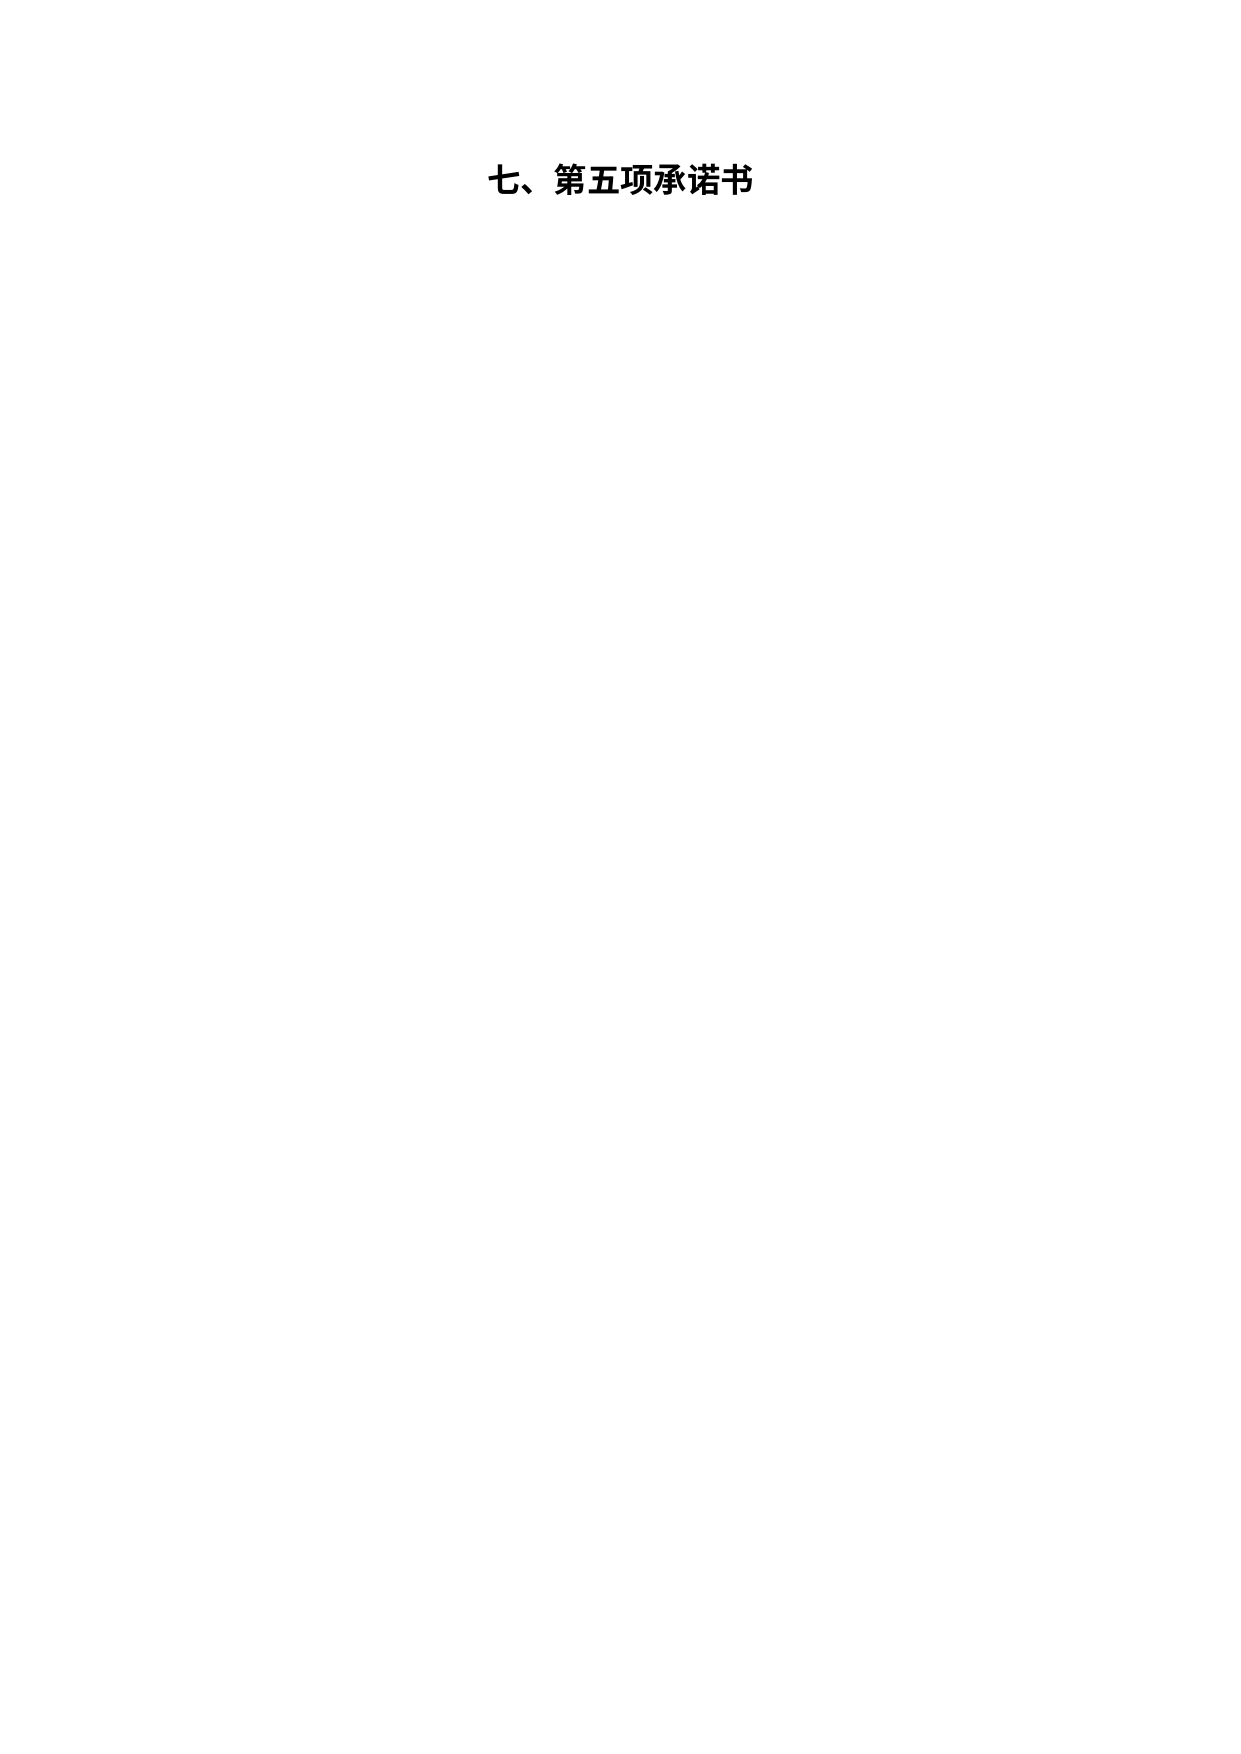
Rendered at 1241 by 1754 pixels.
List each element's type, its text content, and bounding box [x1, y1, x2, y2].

text 七、第五项承诺书 [148, 146, 1092, 211]
